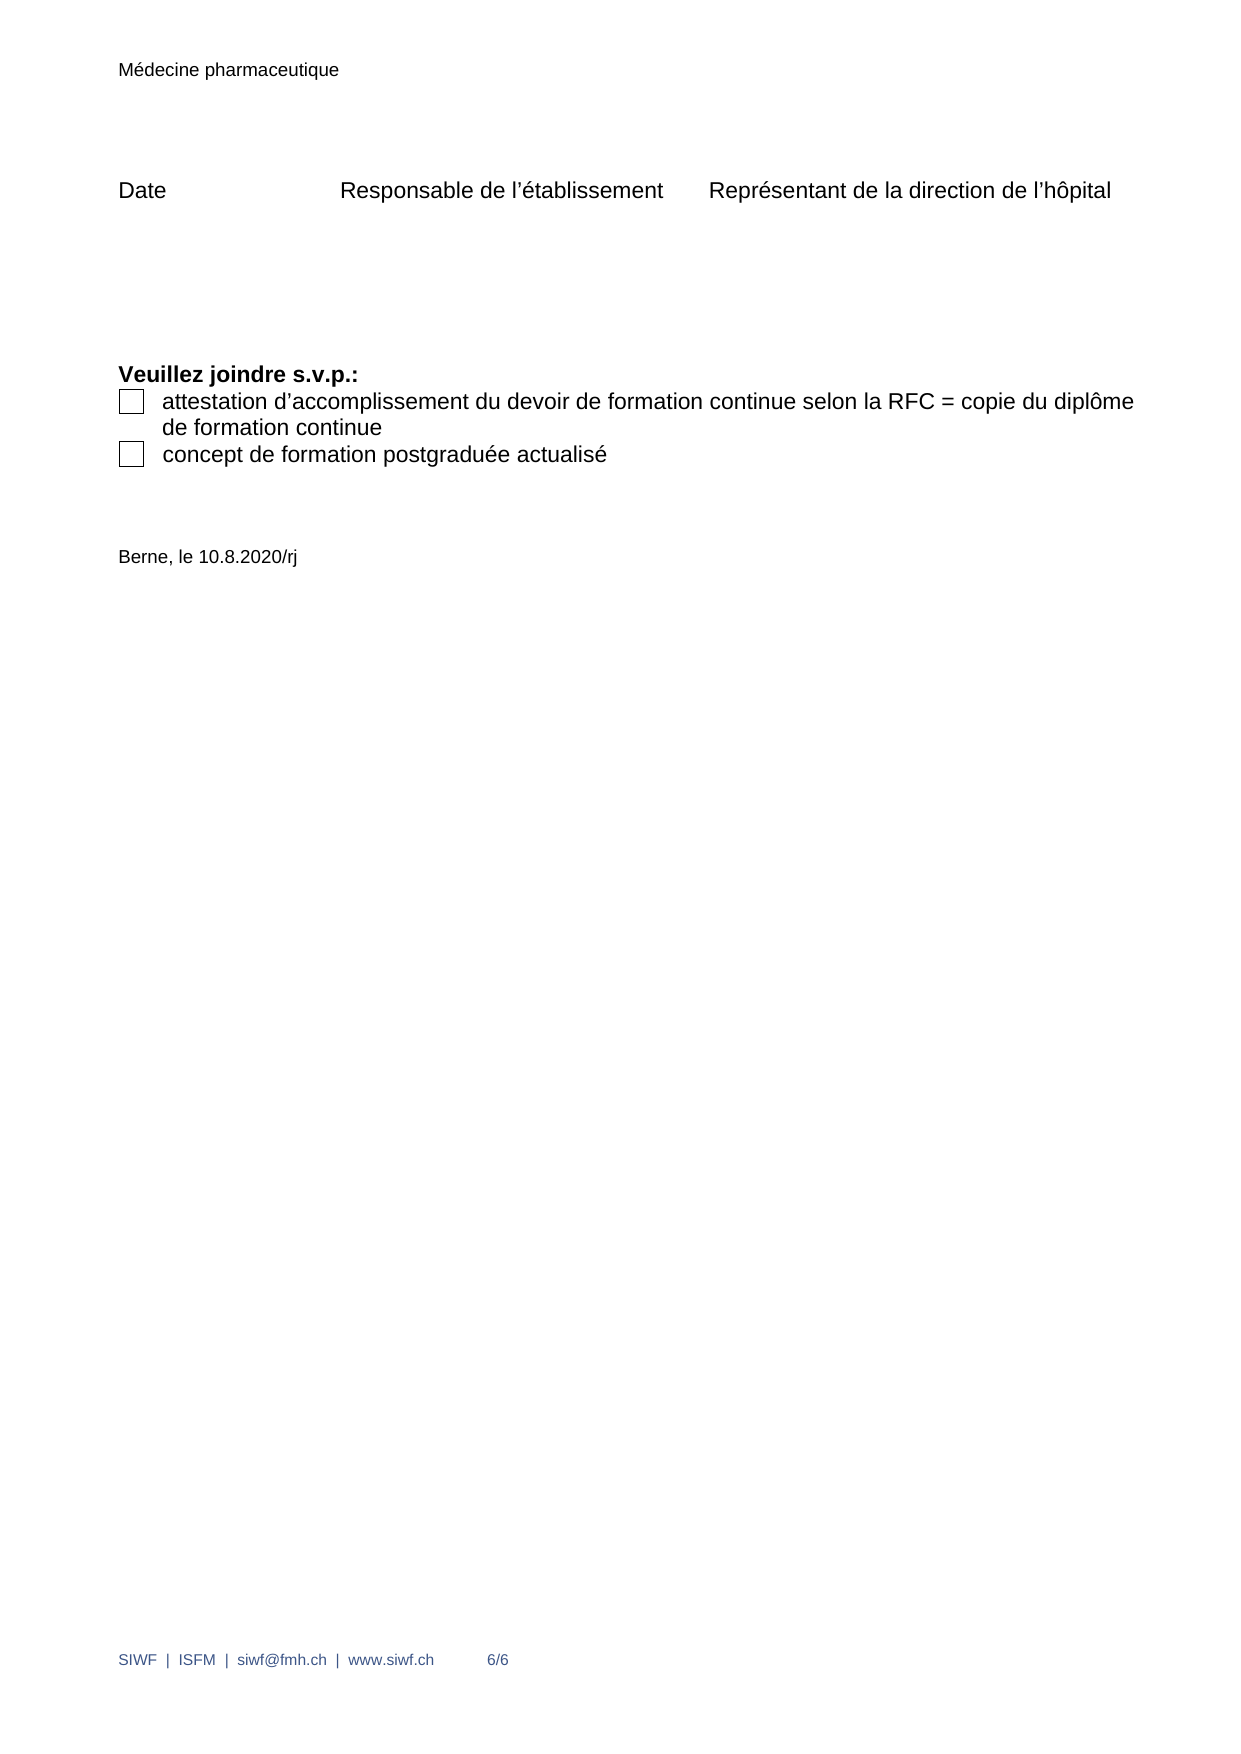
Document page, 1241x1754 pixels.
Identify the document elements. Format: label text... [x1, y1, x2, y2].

text Date Responsable de l’établissement Représentant de la direction de l’hôpital [118, 177, 1173, 203]
text Veuillez joindre s.v.p.: [118, 361, 1152, 388]
text concept de formation postgraduée actualisé [144, 441, 1152, 467]
text Berne, le 10.8.2020/rj [118, 546, 1152, 567]
text attestation d’accomplissement du devoir de formation continue selon la RFC = copie du diplôme de formation continue [118, 388, 1152, 441]
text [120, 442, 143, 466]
